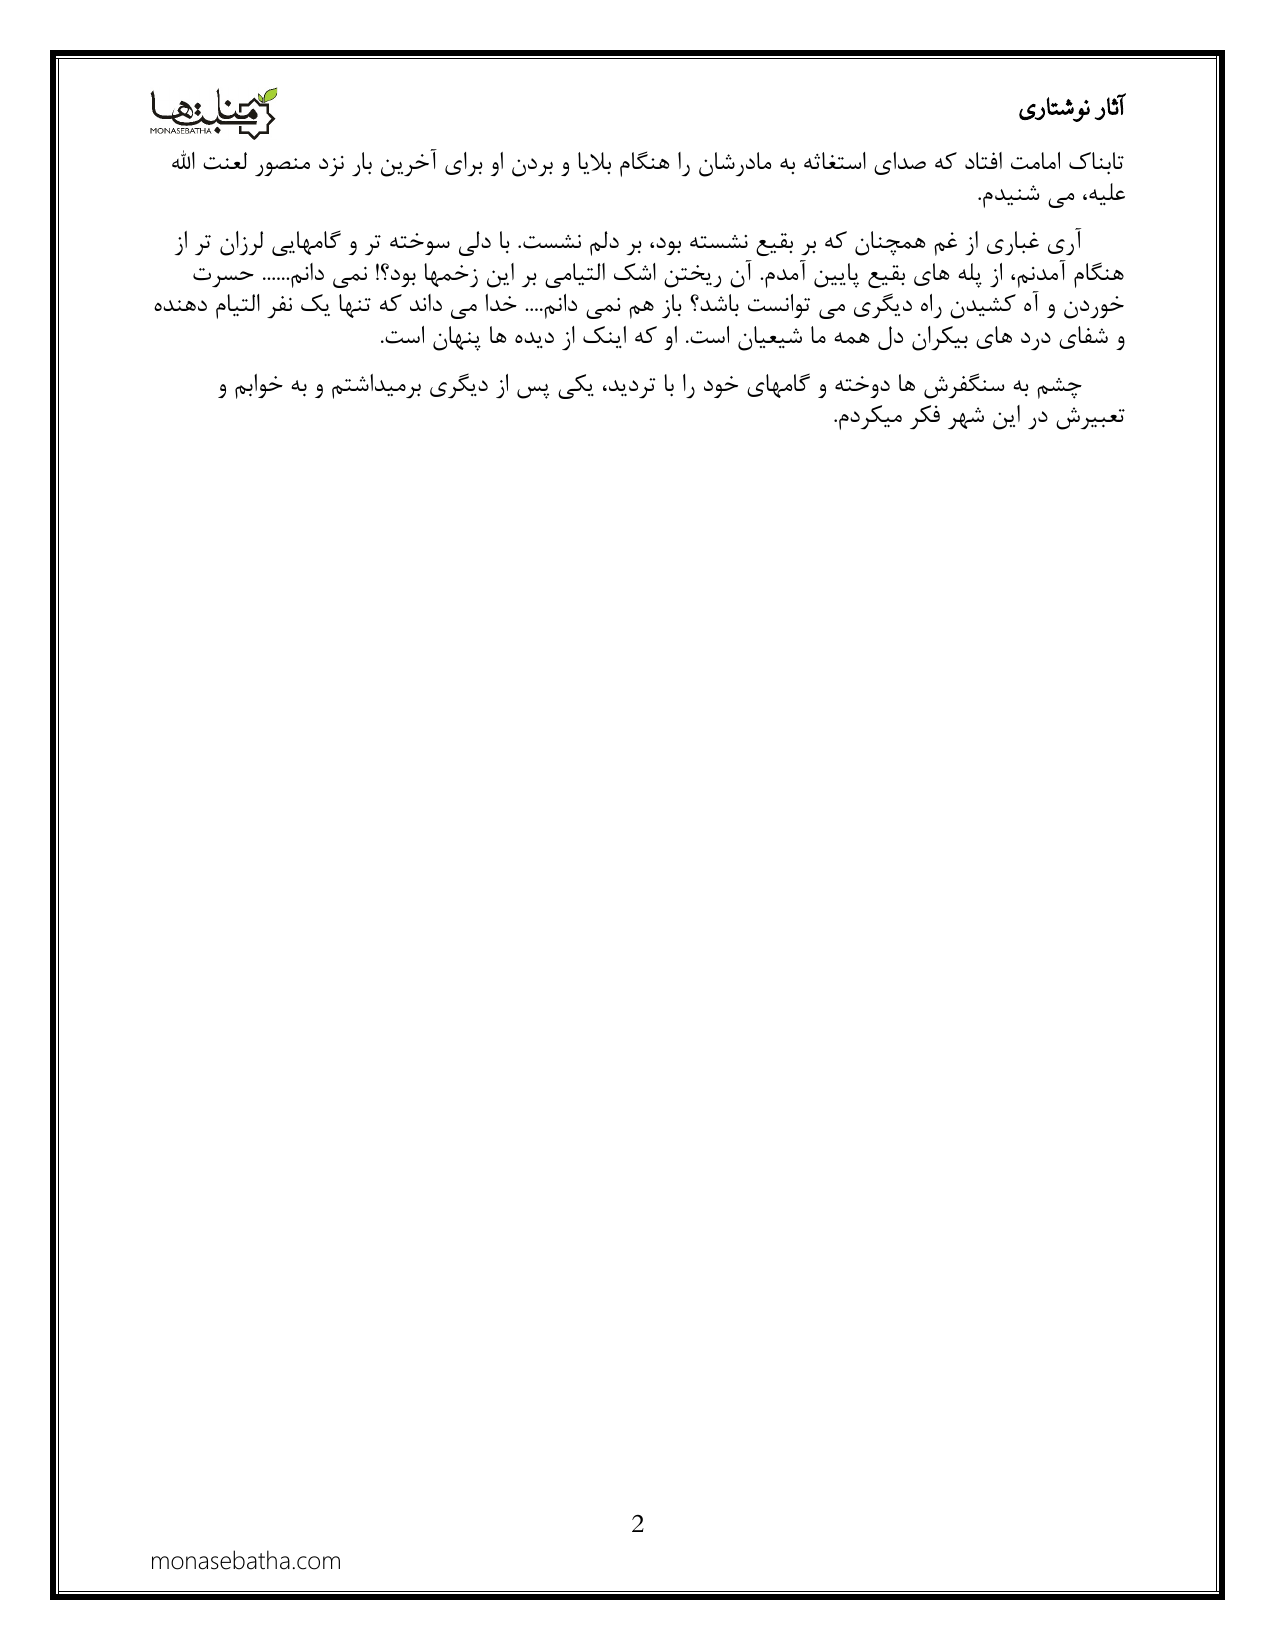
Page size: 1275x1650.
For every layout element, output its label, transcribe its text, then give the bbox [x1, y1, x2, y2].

picture [150, 87, 278, 140]
text چشم به سنگفرش ها دوخته و گامهای خود را با تردید، یکی پس از دیگری برمیداشتم و به خوابم و تعبیرش در این شهر فکر میکردم. [150, 372, 1125, 433]
text آری غباری از غم همچنان که بر بقیع نشسته بود، بر دلم نشست. با دلی سوخته تر و گامهایی لرزان تر از هنگام آمدنم، از پله های بقیع پایین آمدم. آن ریختن اشک التیامی بر این زخمها بود؟! نمی دانم...... حسرت خوردن و آه کشیدن راه دیگری می توانست باشد؟ باز هم نمی دانم.... خدا می داند که تنها یک نفر التیام دهنده و شفای درد های بیکران دل همه ما شیعیان است. او که اینک از دیده ها پنهان است. [150, 229, 1125, 353]
